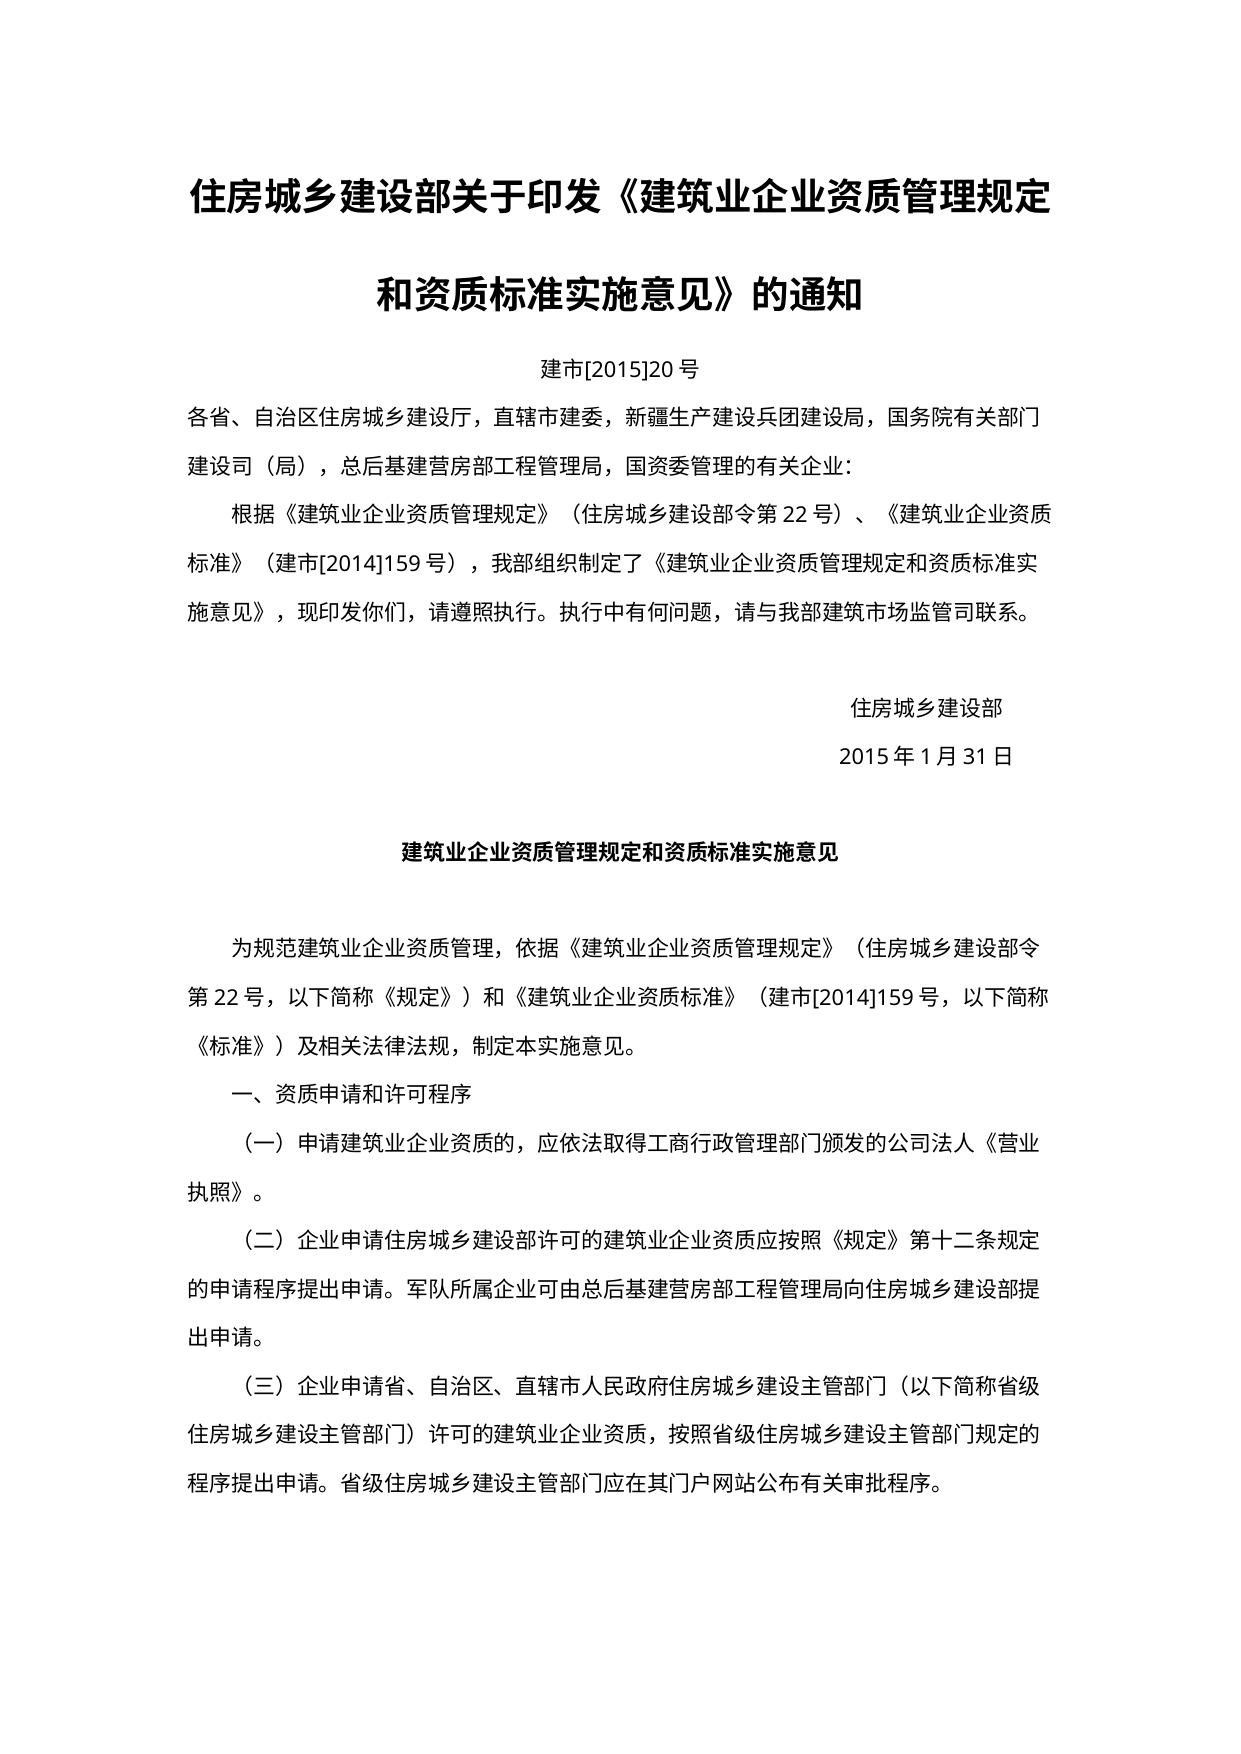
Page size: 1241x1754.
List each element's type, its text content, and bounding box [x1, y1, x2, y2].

text 住房城乡建设部 2015年1月31日 [187, 690, 1053, 771]
text 建市[2015]20号 [187, 352, 1053, 384]
text 根据《建筑业企业资质管理规定》（住房城乡建设部令第22号）、《建筑业企业资质标准》（建市[2014]159号），我部组织制定了《建筑业企业资质管理规定和资质标准实施意见》，现印发你们，请遵照执行。执行中有何问题，请与我部建筑市场监管司联系。 [187, 497, 1053, 627]
text 建筑业企业资质管理规定和资质标准实施意见 [187, 835, 1053, 916]
text 各省、自治区住房城乡建设厅，直辖市建委，新疆生产建设兵团建设局，国务院有关部门建设司（局），总后基建营房部工程管理局，国资委管理的有关企业： [187, 400, 1053, 481]
text 一、资质申请和许可程序 （一）申请建筑业企业资质的，应依法取得工商行政管理部门颁发的公司法人《营业执照》。 [187, 1077, 1053, 1207]
text （二）企业申请住房城乡建设部许可的建筑业企业资质应按照《规定》第十二条规定的申请程序提出申请。军队所属企业可由总后基建营房部工程管理局向住房城乡建设部提出申请。 [187, 1222, 1053, 1352]
text 住房城乡建设部关于印发《建筑业企业资质管理规定和资质标准实施意见》的通知 [187, 162, 1053, 324]
text （三）企业申请省、自治区、直辖市人民政府住房城乡建设主管部门（以下简称省级住房城乡建设主管部门）许可的建筑业企业资质，按照省级住房城乡建设主管部门规定的程序提出申请。省级住房城乡建设主管部门应在其门户网站公布有关审批程序。 [187, 1368, 1053, 1498]
text 为规范建筑业企业资质管理，依据《建筑业企业资质管理规定》（住房城乡建设部令第22号，以下简称《规定》）和《建筑业企业资质标准》（建市[2014]159号，以下简称《标准》）及相关法律法规，制定本实施意见。 [187, 931, 1053, 1061]
